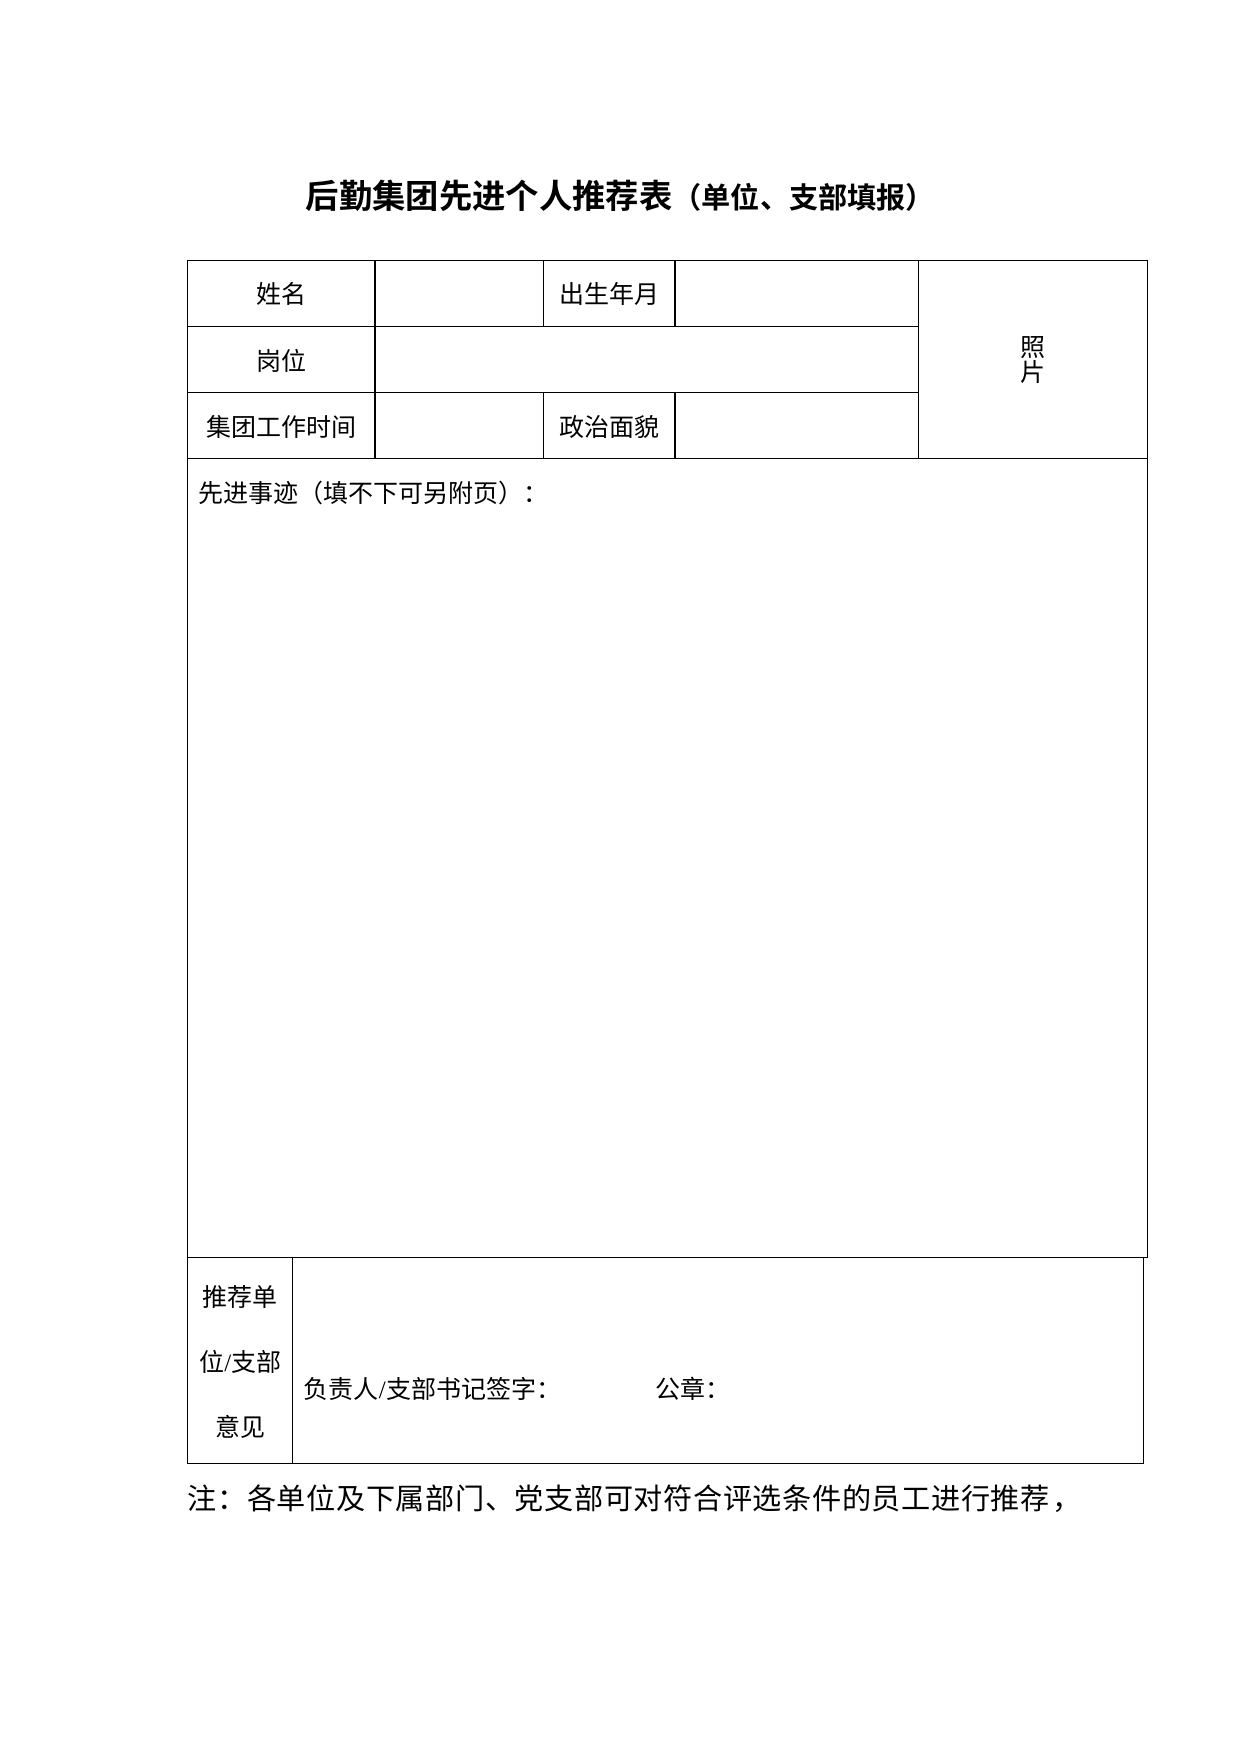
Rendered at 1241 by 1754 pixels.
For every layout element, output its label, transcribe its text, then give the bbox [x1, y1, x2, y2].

table_header [376, 261, 543, 326]
table_cell 推荐单位/支部 意见 [188, 1258, 292, 1463]
table_cell [376, 393, 543, 458]
table_cell [676, 393, 918, 458]
table_cell 岗位 [188, 327, 374, 392]
table_header 姓名 [188, 261, 374, 326]
table_cell 集团工作时间 [188, 393, 374, 458]
table_cell 负责人/支部书记签字： 公章： [293, 1258, 1143, 1463]
table_cell 政治面貌 [544, 393, 674, 458]
table_header [676, 261, 918, 326]
table_header 照片 [919, 261, 1147, 458]
table_cell 先进事迹（填不下可另附页）： [188, 459, 1147, 1257]
table_header 出生年月 [544, 261, 674, 326]
text 后勤集团先进个人推荐表（单位、支部填报） [187, 162, 1053, 227]
table_cell [376, 327, 918, 392]
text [187, 1464, 1053, 1529]
